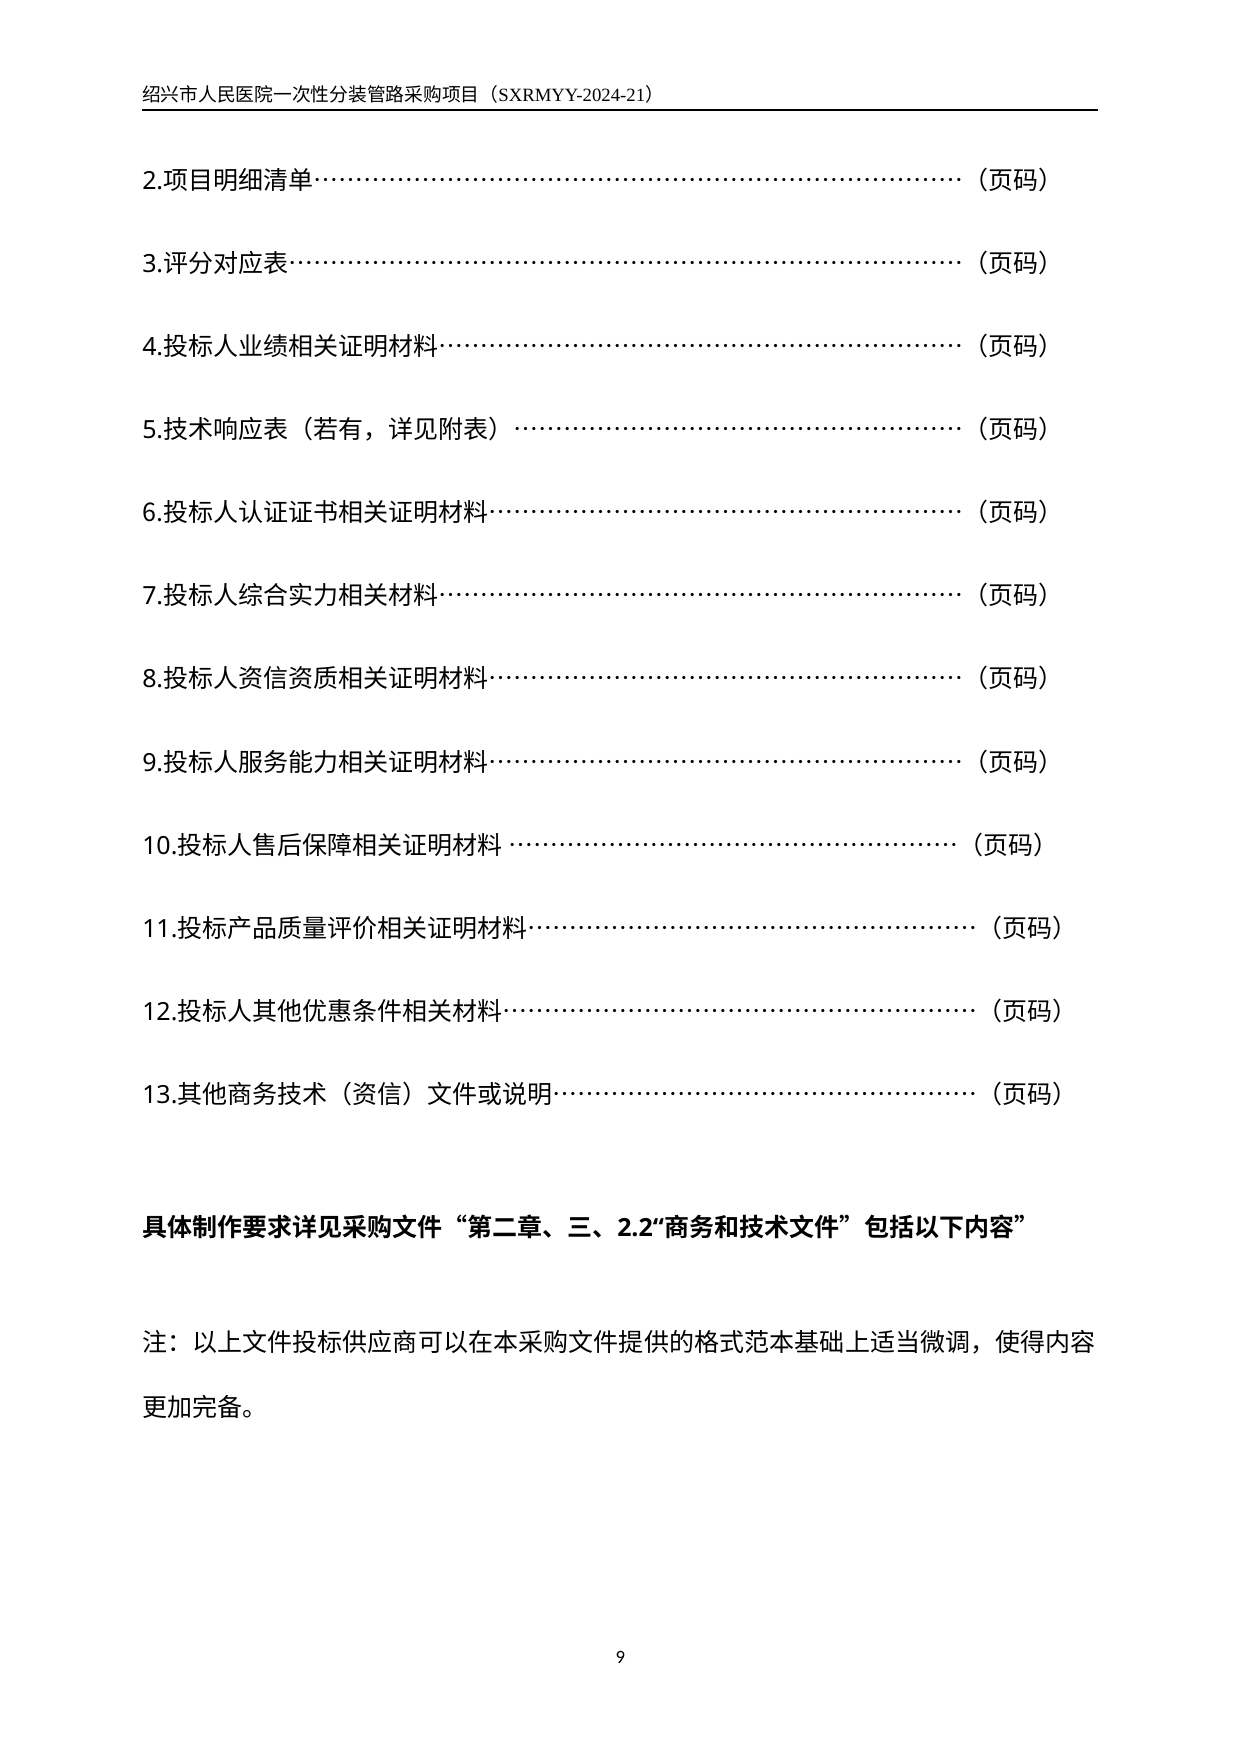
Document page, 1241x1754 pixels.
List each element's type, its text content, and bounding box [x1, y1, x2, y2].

text 9.投标人服务能力相关证明材料…………………………………………………（页码） [142, 728, 1098, 793]
text 6.投标人认证证书相关证明材料…………………………………………………（页码） [142, 478, 1098, 543]
text 8.投标人资信资质相关证明材料…………………………………………………（页码） [142, 644, 1098, 709]
text 7.投标人综合实力相关材料………………………………………………………（页码） [142, 561, 1098, 626]
text 3.评分对应表………………………………………………………………………（页码） [142, 229, 1098, 294]
text 具体制作要求详见采购文件“第二章、三、2.2“商务和技术文件”包括以下内容” [142, 1193, 1098, 1258]
text 注：以上文件投标供应商可以在本采购文件提供的格式范本基础上适当微调，使得内容更加完备。 [142, 1308, 1098, 1438]
text 5.技术响应表（若有，详见附表）………………………………………………（页码） [142, 395, 1098, 460]
text 13.其他商务技术（资信）文件或说明……………………………………………（页码） [142, 1060, 1098, 1125]
text 12.投标人其他优惠条件相关材料…………………………………………………（页码） [142, 977, 1098, 1042]
text 10.投标人售后保障相关证明材料 ………………………………………………（页码） [142, 811, 1098, 876]
text 4.投标人业绩相关证明材料………………………………………………………（页码） [142, 312, 1098, 377]
text 11.投标产品质量评价相关证明材料………………………………………………（页码） [142, 894, 1098, 959]
text 2.项目明细清单……………………………………………………………………（页码） [142, 146, 1098, 211]
